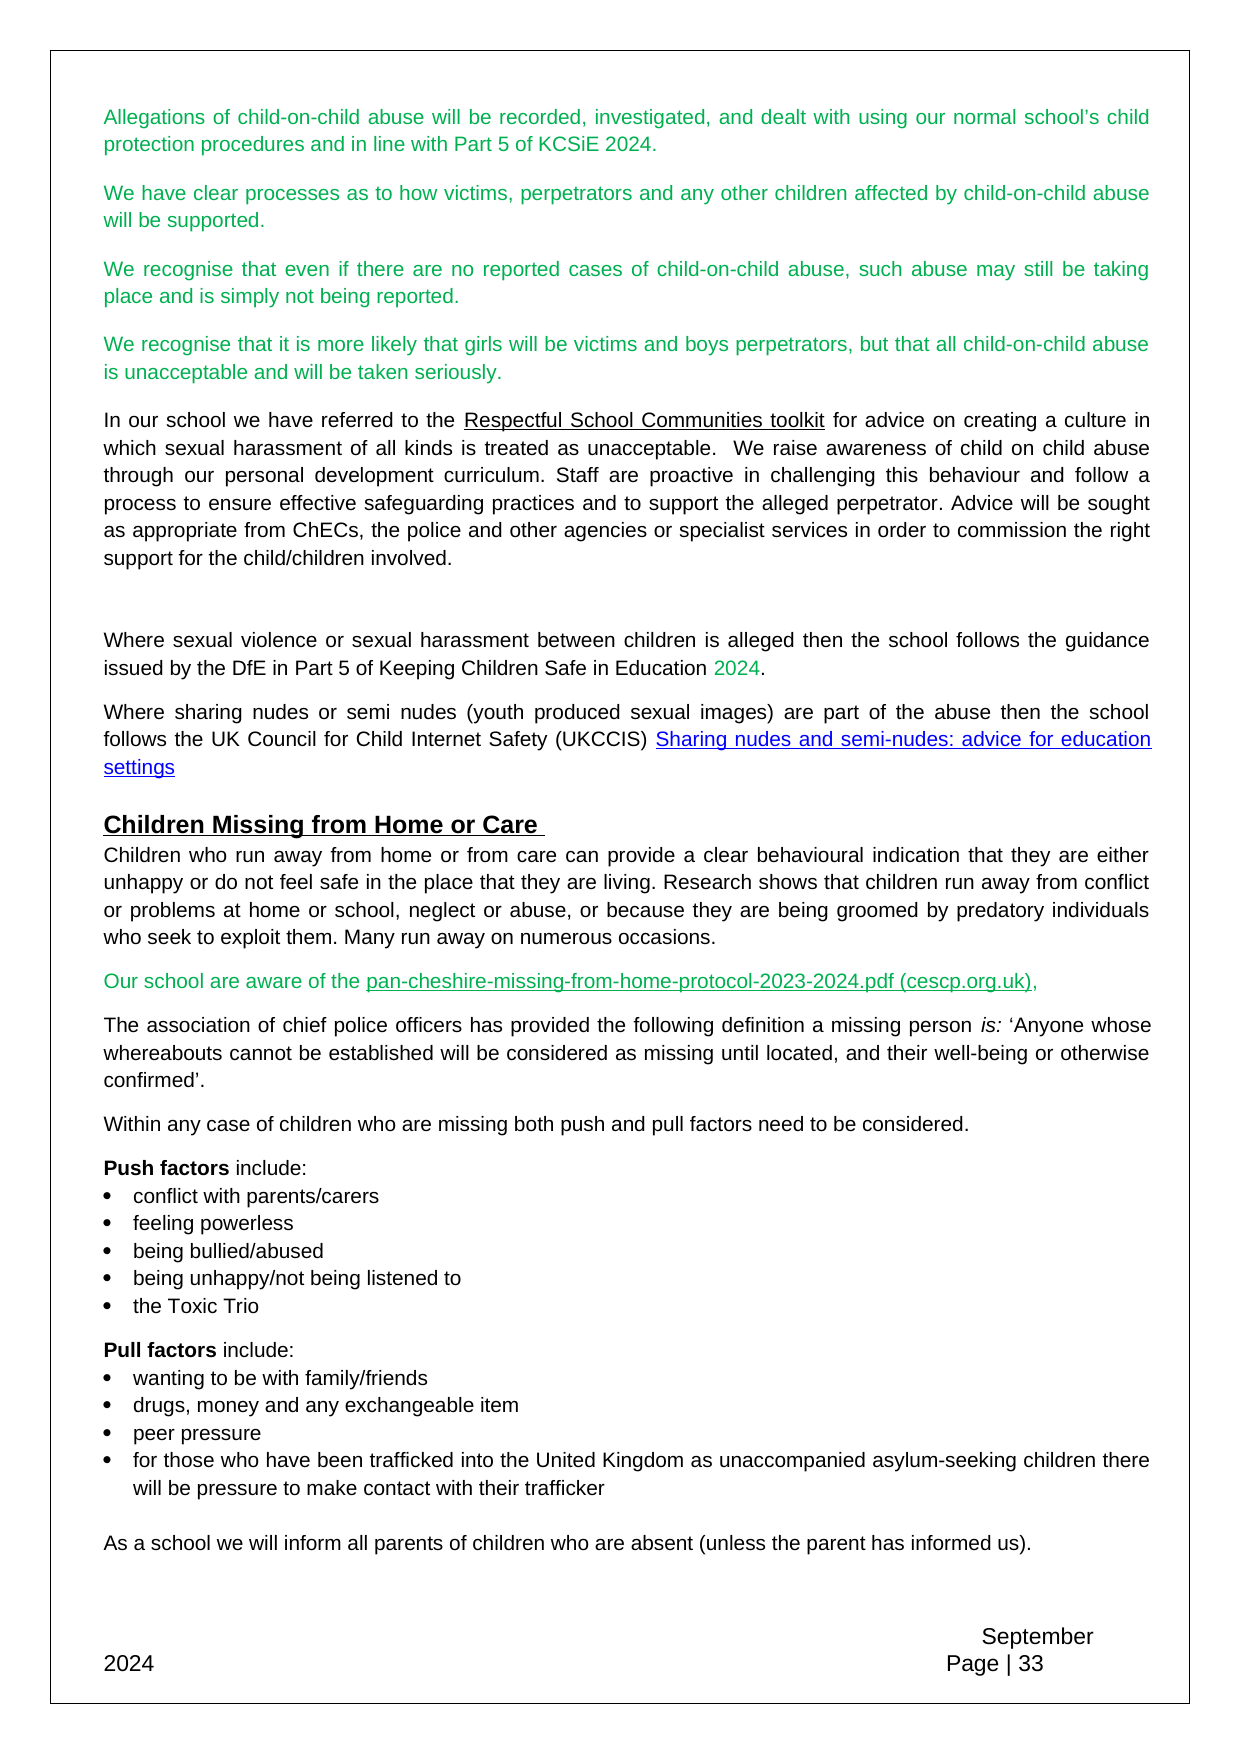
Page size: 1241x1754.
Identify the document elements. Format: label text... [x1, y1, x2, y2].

text Where sharing nudes or semi nudes (youth produced sexual images) are part of the abuse then the school follows the UK Council for Child Internet Safety (UKCCIS) Sharing nudes and semi-nudes: advice for education settings [103, 699, 1152, 778]
text We have clear processes as to how victims, perpetrators and any other children affected by child-on-child abuse will be supported. [103, 181, 1152, 232]
text Children who run away from home or from care can provide a clear behavioural indication that they are either unhappy or do not feel safe in the place that they are living. Research shows that children run away from conflict or problems at home or school, neglect or abuse, or because they are being groomed by predatory individuals who seek to exploit them. Many run away on numerous occasions. [103, 843, 1152, 949]
list peer pressure [103, 1421, 1152, 1445]
text We recognise that it is more likely that girls will be victims and boys perpetrators, but that all child-on-child abuse is unacceptable and will be taken seriously. [103, 332, 1152, 384]
text Push factors include: [103, 1156, 1152, 1180]
text Allegations of child-on-child abuse will be recorded, investigated, and dealt with using our normal school’s child protection procedures and in line with Part 5 of KCSiE 2024. [103, 105, 1152, 156]
list drugs, money and any exchangeable item [103, 1393, 1152, 1417]
list wanting to be with family/friends [103, 1365, 1152, 1389]
list feeling powerless [103, 1211, 1152, 1235]
list the Toxic Trio [103, 1294, 1152, 1318]
list being unhappy/not being listened to [103, 1266, 1152, 1290]
list conflict with parents/carers [103, 1183, 1152, 1207]
text In our school we have referred to the Respectful School Communities toolkit for advice on creating a culture in which sexual harassment of all kinds is treated as unacceptable. We raise awareness of child on child abuse through our personal development curriculum. Staff are proactive in challenging this behaviour and follow a process to ensure effective safeguarding practices and to support the alleged perpetrator. Advice will be sought as appropriate from ChECs, the police and other agencies or specialist services in order to commission the right support for the child/children involved. [103, 408, 1152, 569]
text Where sexual violence or sexual harassment between children is alleged then the school follows the guidance issued by the DfE in Part 5 of Keeping Children Safe in Education 2024. [103, 628, 1152, 679]
text The association of chief police officers has provided the following definition a missing person is: ‘Anyone whose whereabouts cannot be established will be considered as missing until located, and their well-being or otherwise confirmed’. [103, 1013, 1152, 1092]
text Pull factors include: [103, 1338, 1152, 1362]
text Within any case of children who are missing both push and pull factors need to be considered. [103, 1112, 1152, 1136]
text As a school we will inform all parents of children who are absent (unless the parent has informed us). [103, 1531, 1152, 1555]
list for those who have been trafficked into the United Kingdom as unaccompanied asylum-seeking children there will be pressure to make contact with their trafficker [103, 1448, 1152, 1500]
text Children Missing from Home or Care [103, 809, 1152, 838]
text We recognise that even if there are no reported cases of child-on-child abuse, such abuse may still be taking place and is simply not being reported. [103, 256, 1152, 308]
list being bullied/abused [103, 1239, 1152, 1263]
text Our school are aware of the pan-cheshire-missing-from-home-protocol-2023-2024.pdf (cescp.org.uk), [103, 969, 1152, 993]
